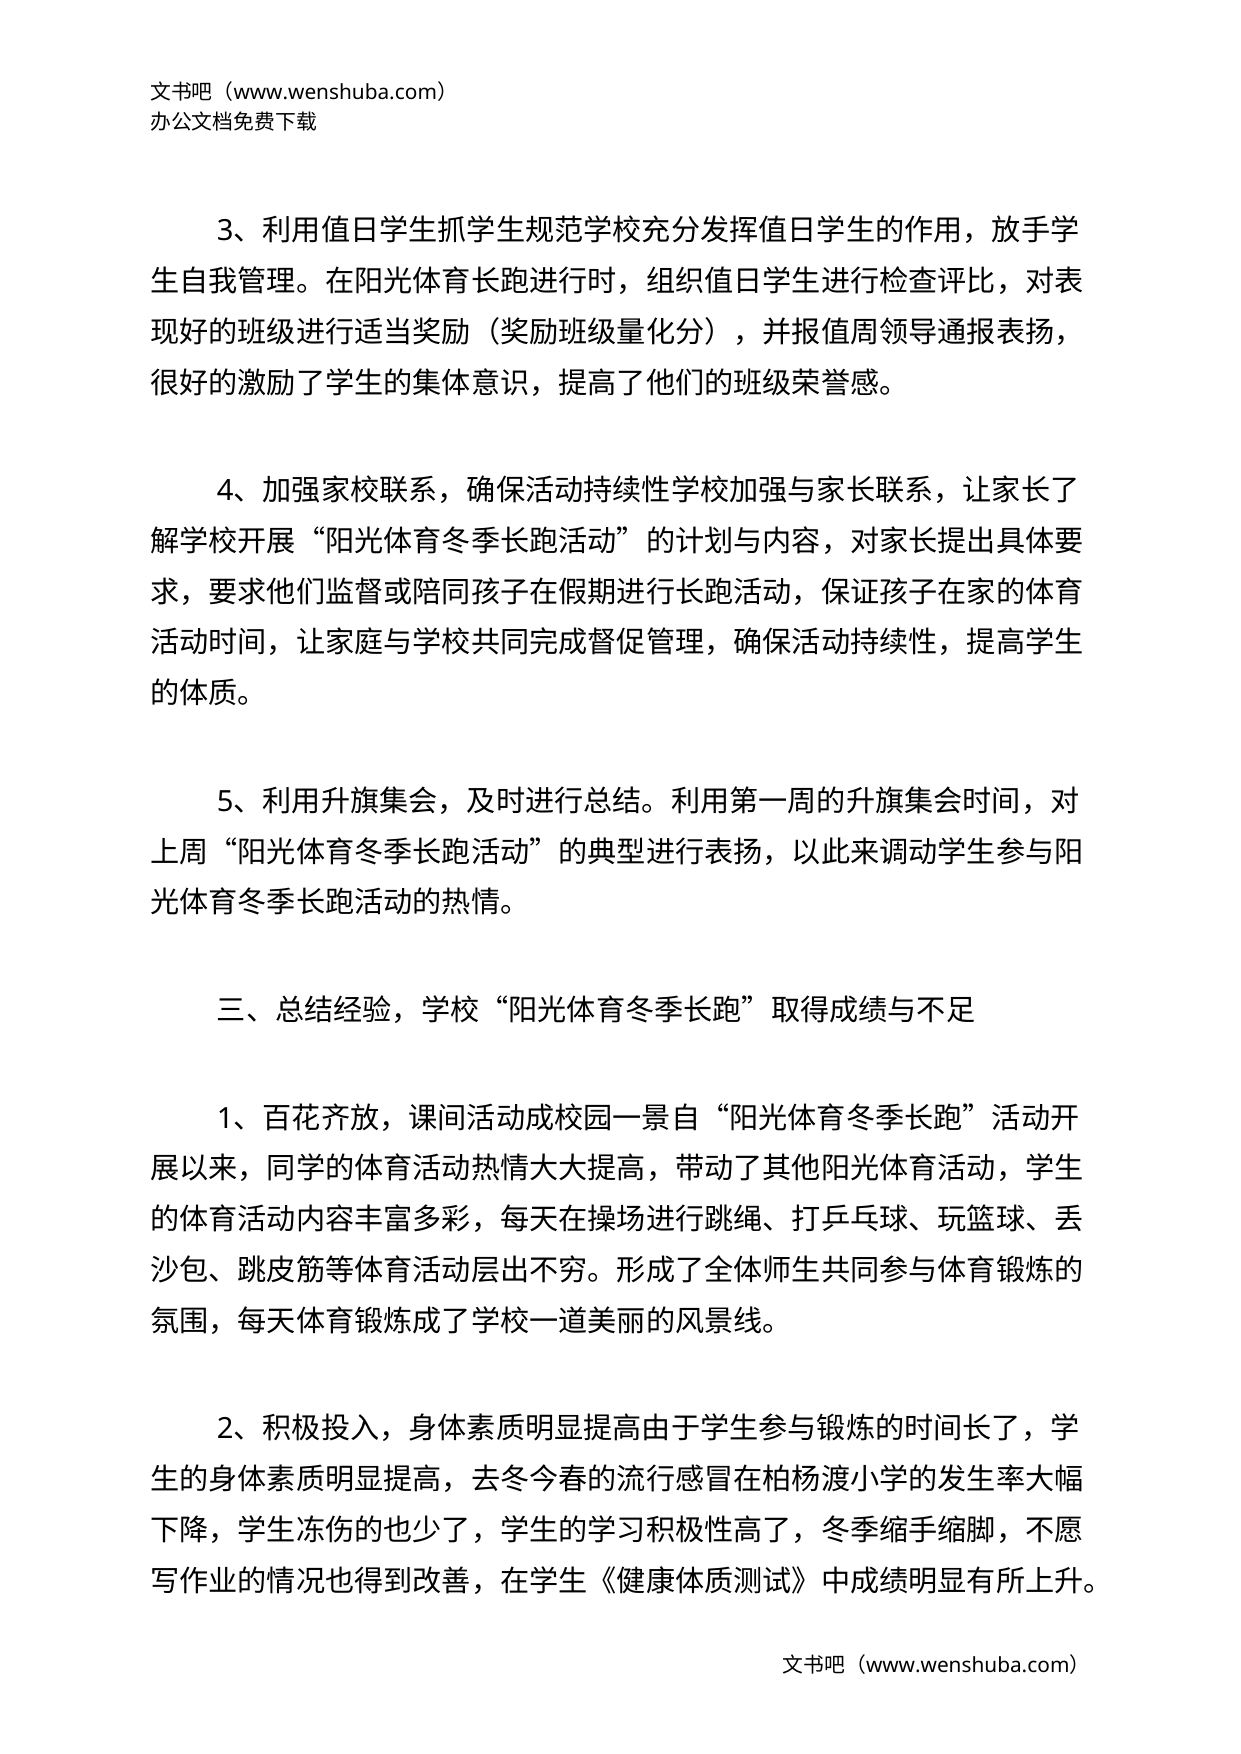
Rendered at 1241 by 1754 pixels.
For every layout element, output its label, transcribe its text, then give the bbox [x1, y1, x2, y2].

text 4、加强家校联系，确保活动持续性学校加强与家长联系，让家长了解学校开展“阳光体育冬季长跑活动”的计划与内容，对家长提出具体要求，要求他们监督或陪同孩子在假期进行长跑活动，保证孩子在家的体育活动时间，让家庭与学校共同完成督促管理，确保活动持续性，提高学生的体质。 [150, 467, 1090, 712]
text 2、积极投入，身体素质明显提高由于学生参与锻炼的时间长了，学生的身体素质明显提高，去冬今春的流行感冒在柏杨渡小学的发生率大幅下降，学生冻伤的也少了，学生的学习积极性高了，冬季缩手缩脚，不愿写作业的情况也得到改善，在学生《健康体质测试》中成绩明显有所上升。 [150, 1405, 1090, 1599]
text 1、百花齐放，课间活动成校园一景自“阳光体育冬季长跑”活动开展以来，同学的体育活动热情大大提高，带动了其他阳光体育活动，学生的体育活动内容丰富多彩，每天在操场进行跳绳、打乒乓球、玩篮球、丢沙包、跳皮筋等体育活动层出不穷。形成了全体师生共同参与体育锻炼的氛围，每天体育锻炼成了学校一道美丽的风景线。 [150, 1094, 1090, 1339]
text 3、利用值日学生抓学生规范学校充分发挥值日学生的作用，放手学生自我管理。在阳光体育长跑进行时，组织值日学生进行检查评比，对表现好的班级进行适当奖励（奖励班级量化分），并报值周领导通报表扬，很好的激励了学生的集体意识，提高了他们的班级荣誉感。 [150, 207, 1090, 401]
text 三、总结经验，学校“阳光体育冬季长跑”取得成绩与不足 [150, 987, 1090, 1029]
text 5、利用升旗集会，及时进行总结。利用第一周的升旗集会时间，对上周“阳光体育冬季长跑活动”的典型进行表扬，以此来调动学生参与阳光体育冬季长跑活动的热情。 [150, 777, 1090, 921]
